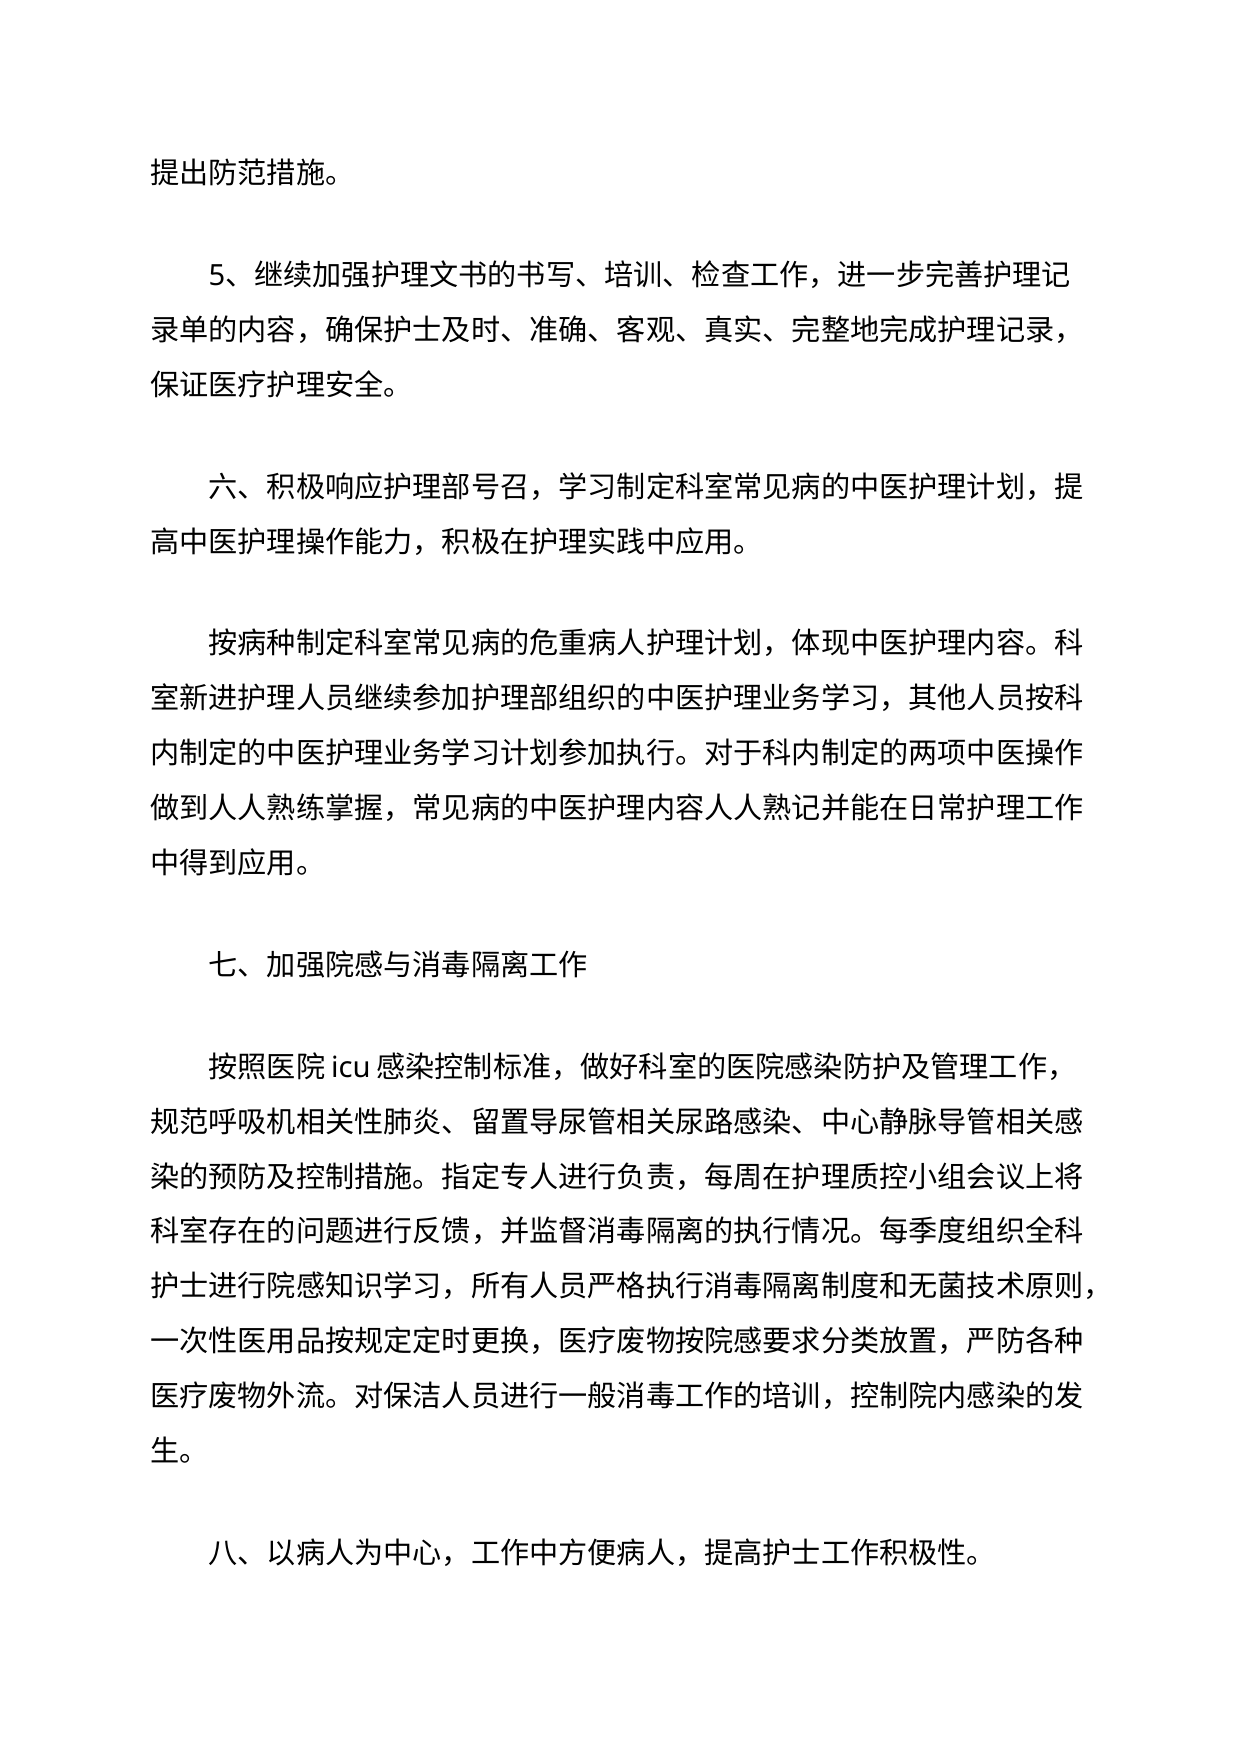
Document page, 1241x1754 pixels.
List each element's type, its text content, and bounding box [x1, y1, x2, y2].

text 八、以病人为中心，工作中方便病人，提高护士工作积极性。 [150, 1529, 1090, 1572]
text 按照医院icu感染控制标准，做好科室的医院感染防护及管理工作，规范呼吸机相关性肺炎、留置导尿管相关尿路感染、中心静脉导管相关感染的预防及控制措施。指定专人进行负责，每周在护理质控小组会议上将科室存在的问题进行反馈，并监督消毒隔离的执行情况。每季度组织全科护士进行院感知识学习，所有人员严格执行消毒隔离制度和无菌技术原则，一次性医用品按规定定时更换，医疗废物按院感要求分类放置，严防各种医疗废物外流。对保洁人员进行一般消毒工作的培训，控制院内感染的发生。 [150, 1043, 1090, 1470]
text 按病种制定科室常见病的危重病人护理计划，体现中医护理内容。科室新进护理人员继续参加护理部组织的中医护理业务学习，其他人员按科内制定的中医护理业务学习计划参加执行。对于科内制定的两项中医操作做到人人熟练掌握，常见病的中医护理内容人人熟记并能在日常护理工作中得到应用。 [150, 620, 1090, 882]
text 5、继续加强护理文书的书写、培训、检查工作，进一步完善护理记录单的内容，确保护士及时、准确、客观、真实、完整地完成护理记录，保证医疗护理安全。 [150, 252, 1090, 404]
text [150, 150, 1090, 192]
text 七、加强院感与消毒隔离工作 [150, 941, 1090, 984]
text 六、积极响应护理部号召，学习制定科室常见病的中医护理计划，提高中医护理操作能力，积极在护理实践中应用。 [150, 463, 1090, 561]
